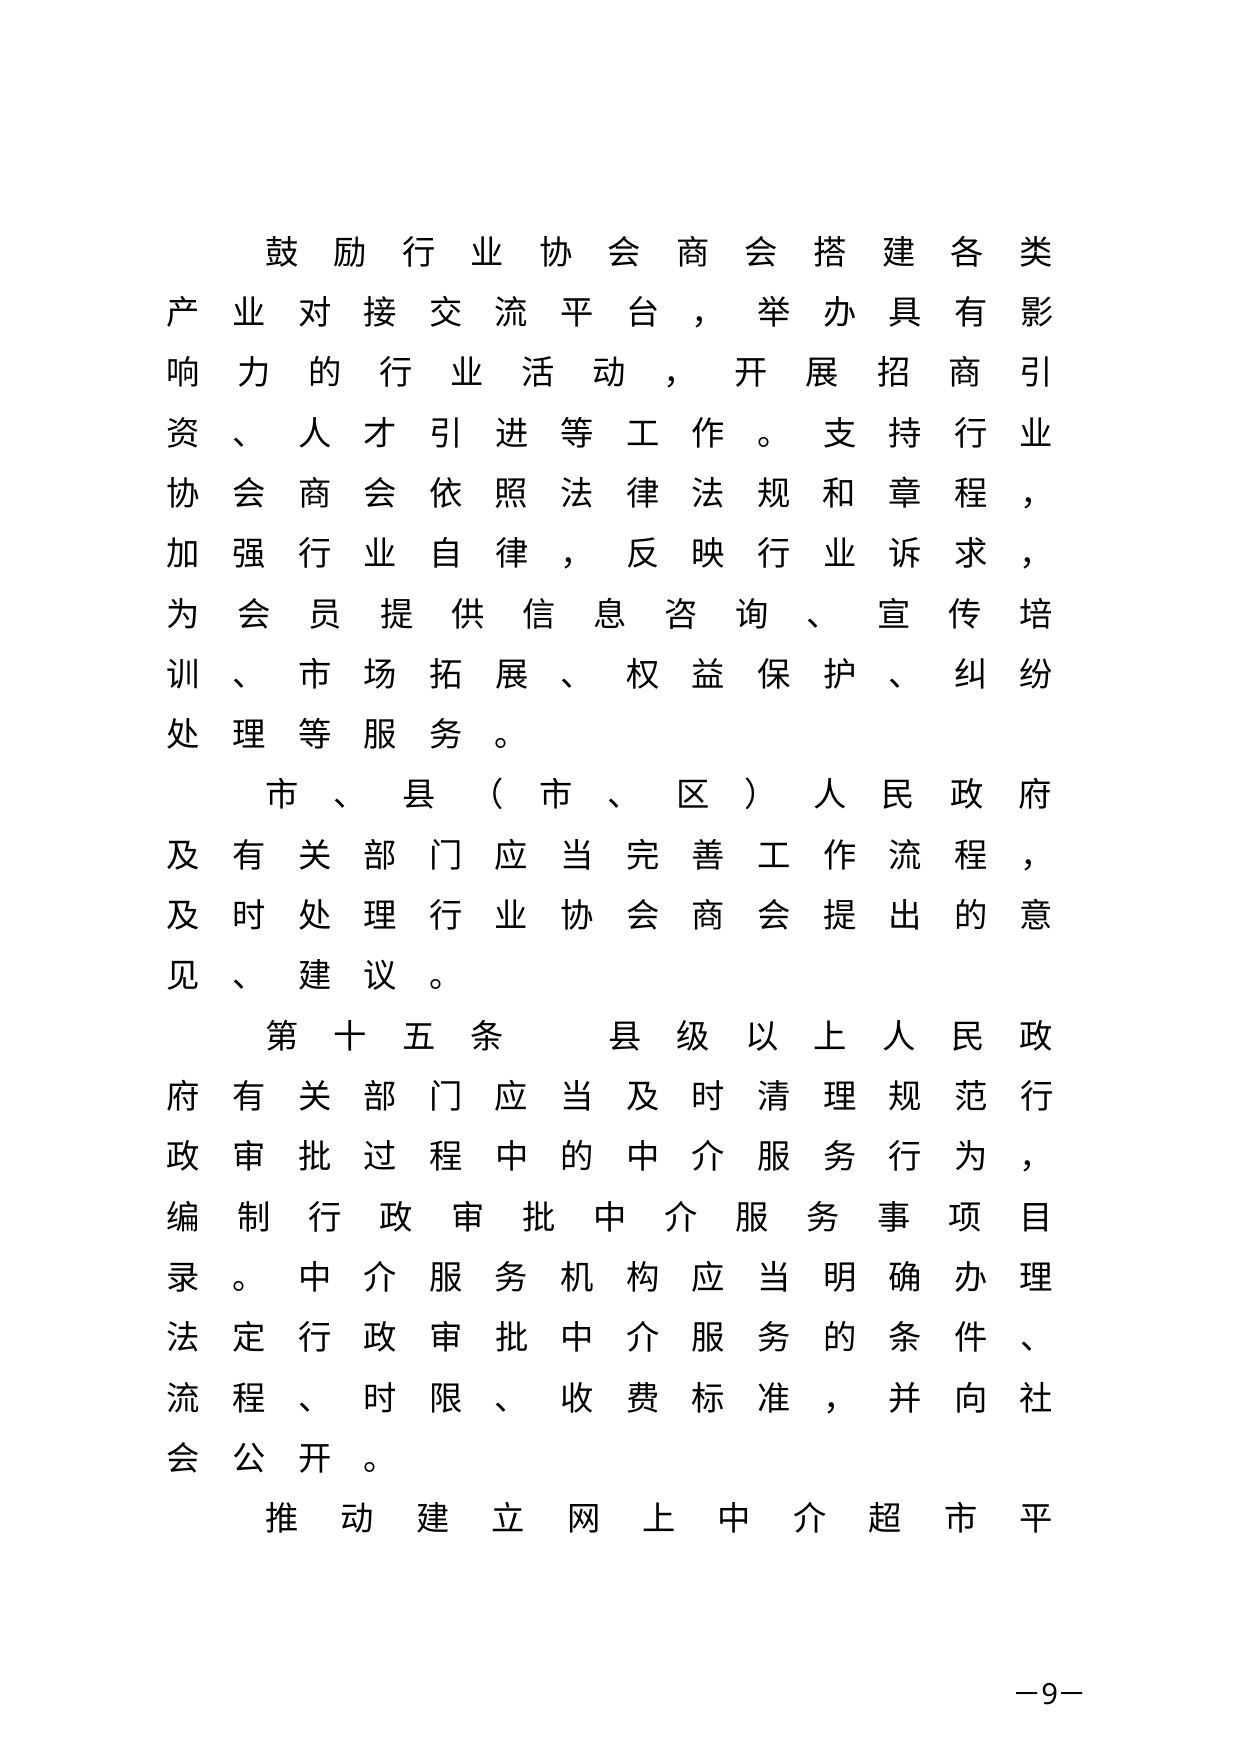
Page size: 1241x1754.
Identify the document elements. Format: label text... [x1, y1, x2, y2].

text 鼓励行业协会商会搭建各类产业对接交流平台，举办具有影响力的行业活动，开展招商引资、人才引进等工作。支持行业协会商会依照法律法规和章程，加强行业自律，反映行业诉求，为会员提供信息咨询、宣传培训、市场拓展、权益保护、纠纷处理等服务。 [167, 219, 1085, 762]
text 第十五条 县级以上人民政府有关部门应当及时清理规范行政审批过程中的中介服务行为，编制行政审批中介服务事项目录。中介服务机构应当明确办理法定行政审批中介服务的条件、流程、时限、收费标准，并向社会公开。 [167, 1003, 1085, 1486]
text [167, 1486, 1085, 1546]
text 市、县（市、区）人民政府及有关部门应当完善工作流程，及时处理行业协会商会提出的意见、建议。 [167, 762, 1085, 1003]
